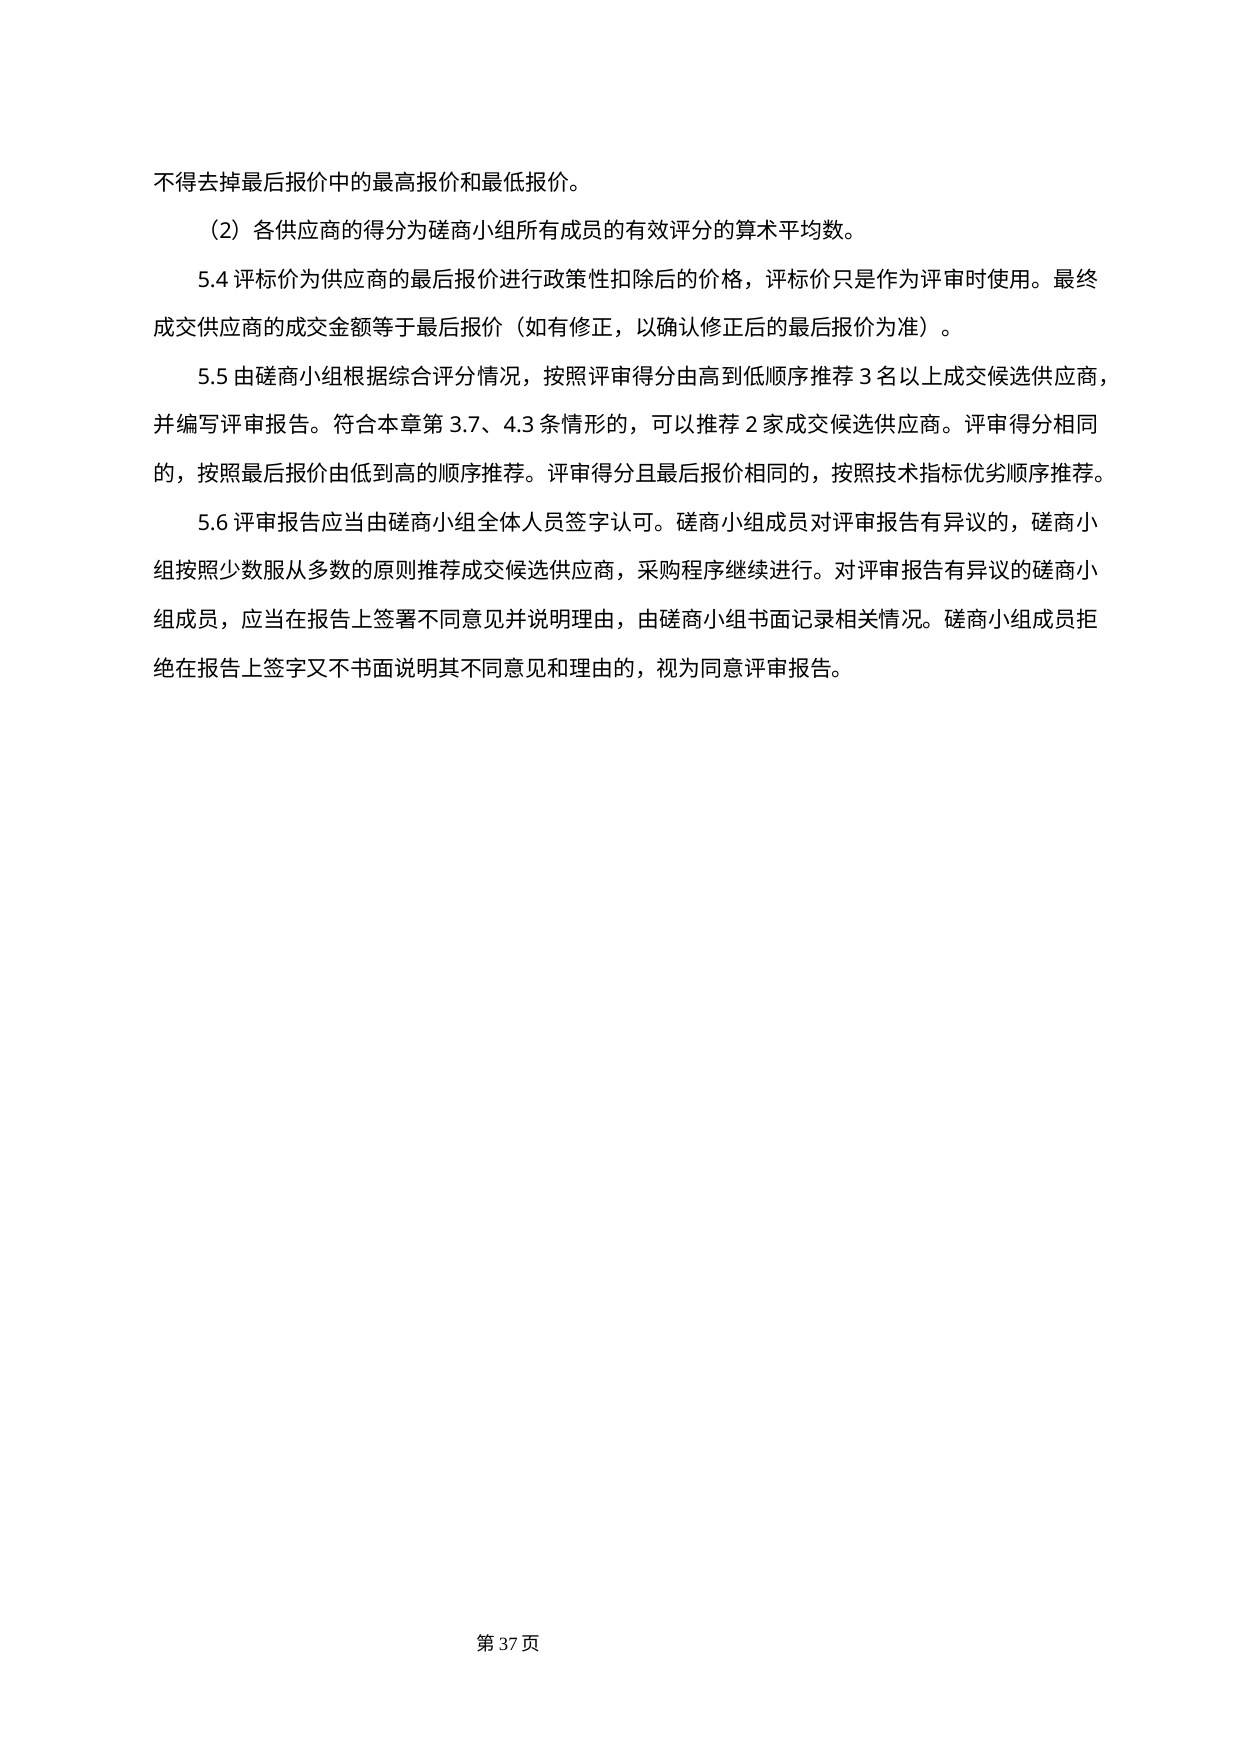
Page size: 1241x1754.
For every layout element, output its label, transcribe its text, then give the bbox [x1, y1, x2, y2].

text 5.6评审报告应当由磋商小组全体人员签字认可。磋商小组成员对评审报告有异议的，磋商小组按照少数服从多数的原则推荐成交候选供应商，采购程序继续进行。对评审报告有异议的磋商小组成员，应当在报告上签署不同意见并说明理由，由磋商小组书面记录相关情况。磋商小组成员拒绝在报告上签字又不书面说明其不同意见和理由的，视为同意评审报告。 [153, 504, 1098, 683]
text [153, 164, 1098, 197]
text 5.5由磋商小组根据综合评分情况，按照评审得分由高到低顺序推荐3名以上成交候选供应商，并编写评审报告。符合本章第3.7、4.3条情形的，可以推荐2家成交候选供应商。评审得分相同的，按照最后报价由低到高的顺序推荐。评审得分且最后报价相同的，按照技术指标优劣顺序推荐。 [153, 358, 1098, 488]
text （2）各供应商的得分为磋商小组所有成员的有效评分的算术平均数。 [153, 213, 1098, 245]
text 5.4评标价为供应商的最后报价进行政策性扣除后的价格，评标价只是作为评审时使用。最终成交供应商的成交金额等于最后报价（如有修正，以确认修正后的最后报价为准）。 [153, 261, 1098, 342]
